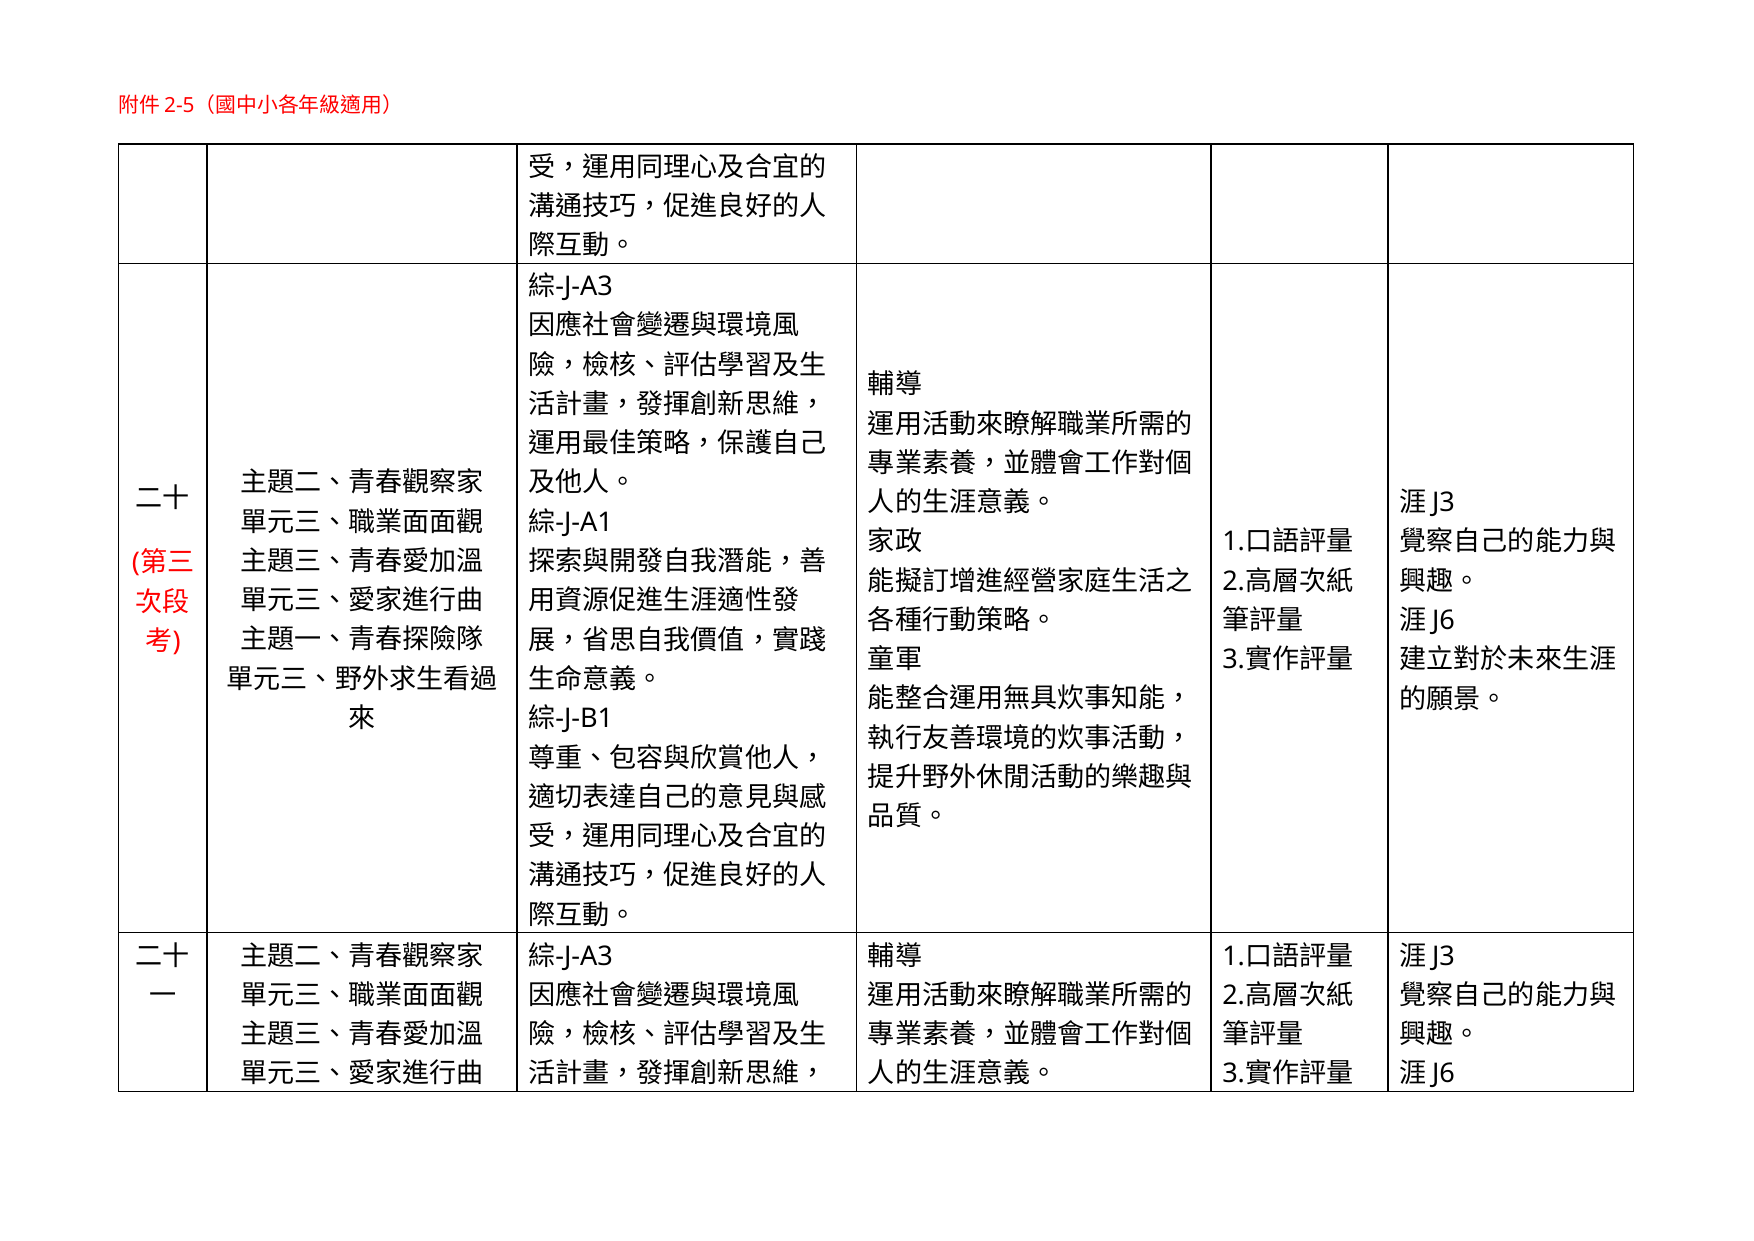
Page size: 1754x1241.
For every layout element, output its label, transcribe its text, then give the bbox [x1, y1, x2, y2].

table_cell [208, 933, 516, 1091]
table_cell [208, 145, 516, 262]
table_cell 1.口語評量 2.高層次紙筆評量 3.實作評量 [1212, 264, 1387, 932]
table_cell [1389, 145, 1633, 262]
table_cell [857, 145, 1210, 262]
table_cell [1389, 933, 1633, 1091]
table_cell 主題二、青春觀察家 單元三、職業面面觀 主題三、青春愛加溫 單元三、愛家進行曲 主題一、青春探險隊 單元三、野外求生看過來 [208, 264, 516, 932]
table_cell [518, 145, 856, 262]
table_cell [857, 933, 1210, 1091]
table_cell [518, 933, 856, 1091]
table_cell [1212, 145, 1387, 262]
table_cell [1212, 933, 1387, 1091]
table_cell 十九 [119, 145, 206, 262]
table_cell 二十一 [119, 933, 206, 1091]
table_cell 涯J3 覺察自己的能力與興趣。 涯J6 建立對於未來生涯的願景。 [1389, 264, 1633, 932]
table_cell 二十 () [119, 264, 206, 932]
table_cell 輔導 運用活動來瞭解職業所需的專業素養，並體會工作對個人的生涯意義。 家政 能擬訂增進經營家庭生活之各種行動策略。 童軍 能整合運用無具炊事知能，執行友善環境的炊事活動，提升野外休閒活動的樂趣與品質。 [857, 264, 1210, 932]
